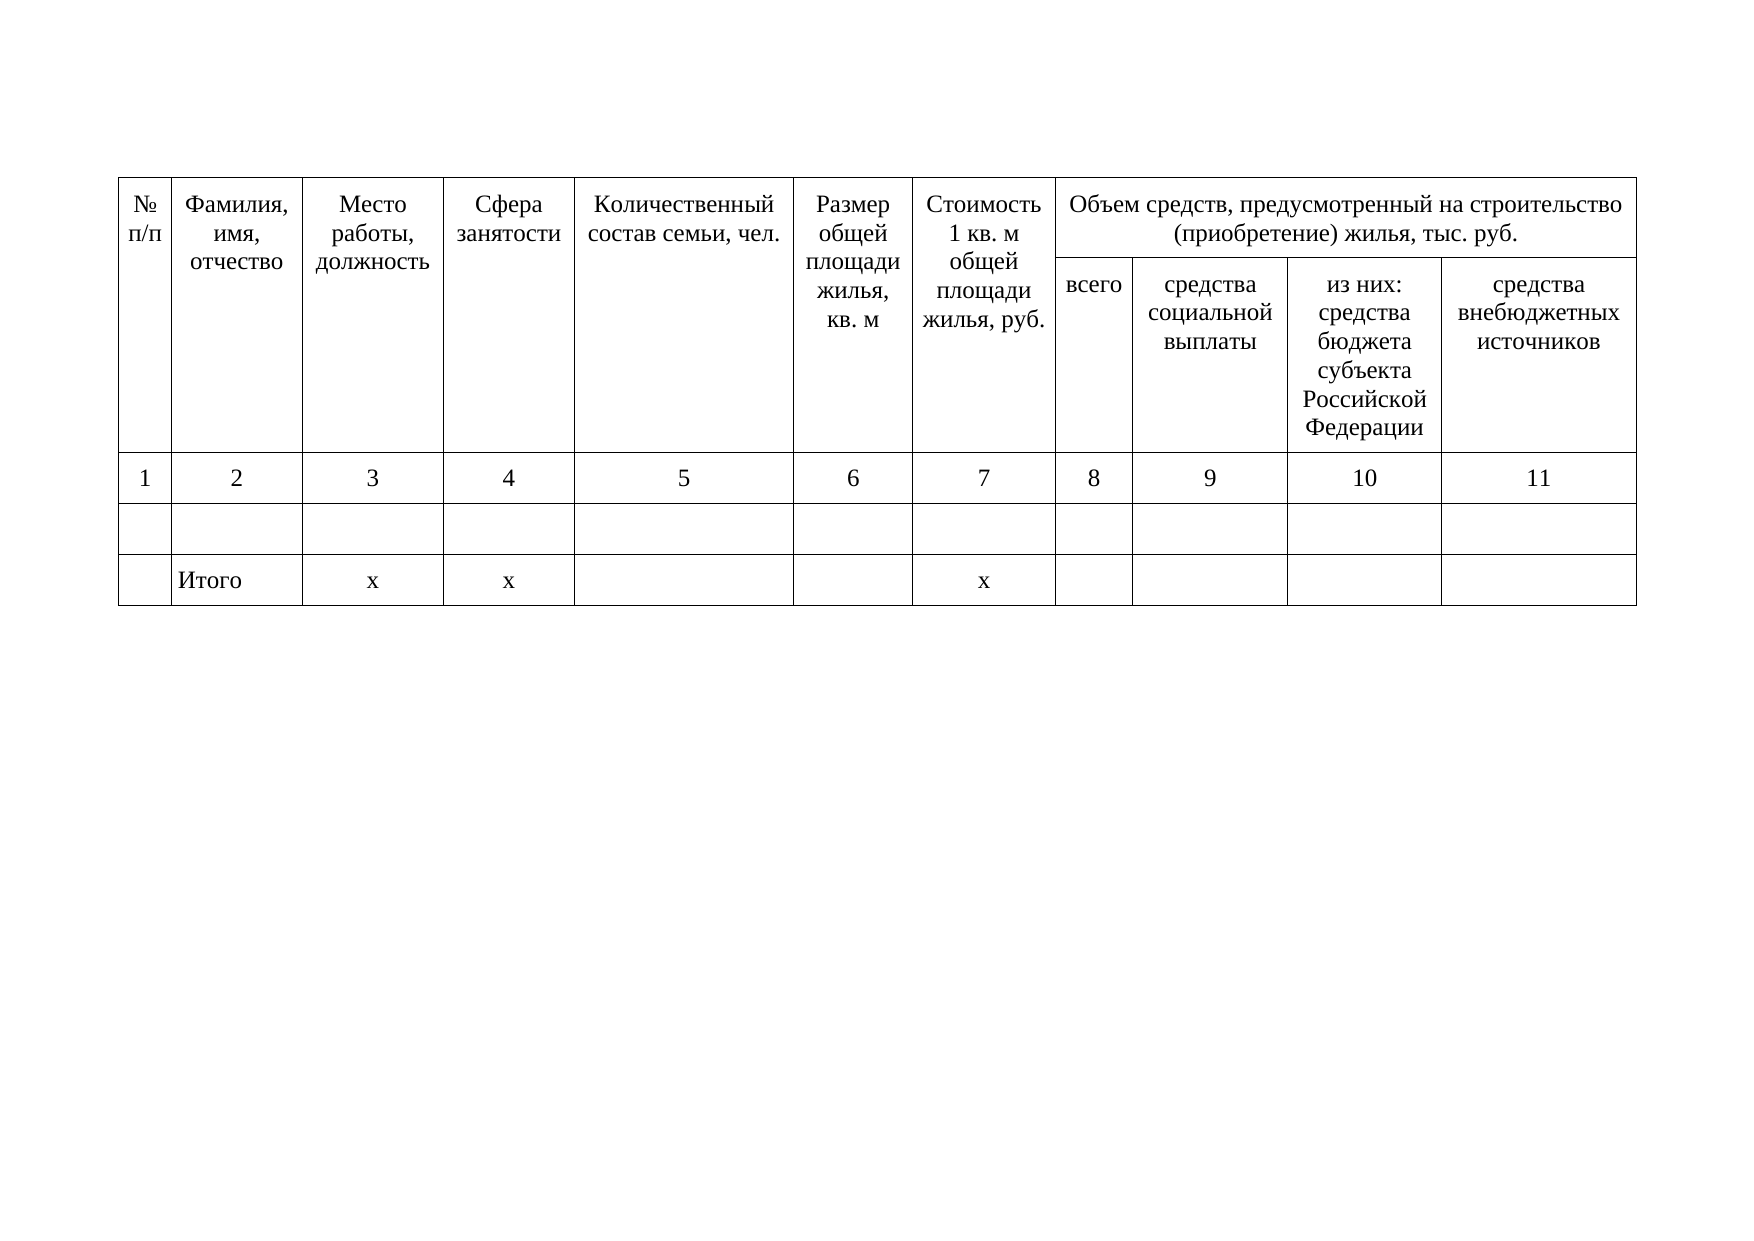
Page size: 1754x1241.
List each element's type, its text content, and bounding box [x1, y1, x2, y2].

table_cell 2 [172, 453, 302, 503]
table_cell 6 [794, 453, 912, 503]
table_cell [1056, 504, 1132, 554]
table_cell [1133, 504, 1287, 554]
table_header Место работы, должность [303, 178, 443, 452]
table_cell х [913, 555, 1055, 605]
table_cell [794, 504, 912, 554]
table_cell [913, 504, 1055, 554]
table_cell [444, 504, 574, 554]
table_cell [1288, 504, 1441, 554]
table_cell из них: средства бюджета субъекта Российской Федерации [1288, 258, 1441, 452]
table_cell 7 [913, 453, 1055, 503]
table_header Размер общей площади жилья, кв. м [794, 178, 912, 452]
table_cell [1442, 504, 1636, 554]
table_header Сфера занятости [444, 178, 574, 452]
table_header Стоимость 1 кв. м общей площади жилья, руб. [913, 178, 1055, 452]
table_cell х [444, 555, 574, 605]
table_header Объем средств, предусмотренный на строительство (приобретение) жилья, тыс. руб. [1056, 178, 1636, 257]
table_header № п/п [119, 178, 171, 452]
table_cell [1056, 555, 1132, 605]
table_cell Итого [172, 555, 302, 605]
table_cell [575, 504, 793, 554]
table_cell [1442, 555, 1636, 605]
table_header Количественный состав семьи, чел. [575, 178, 793, 452]
table_cell средства социальной выплаты [1133, 258, 1287, 452]
table_cell [1133, 555, 1287, 605]
table_cell 5 [575, 453, 793, 503]
table_cell х [303, 555, 443, 605]
table_cell [119, 555, 171, 605]
table_cell 3 [303, 453, 443, 503]
table_header Фамилия, имя, отчество [172, 178, 302, 452]
table_cell [794, 555, 912, 605]
table_cell [119, 504, 171, 554]
table_cell 9 [1133, 453, 1287, 503]
table_cell 10 [1288, 453, 1441, 503]
table_cell [172, 504, 302, 554]
table_cell [1288, 555, 1441, 605]
table_cell средства внебюджетных источников [1442, 258, 1636, 452]
table_cell [575, 555, 793, 605]
table_cell 8 [1056, 453, 1132, 503]
table_cell всего [1056, 258, 1132, 452]
table_cell [303, 504, 443, 554]
table_cell 11 [1442, 453, 1636, 503]
table_cell 1 [119, 453, 171, 503]
table_cell 4 [444, 453, 574, 503]
